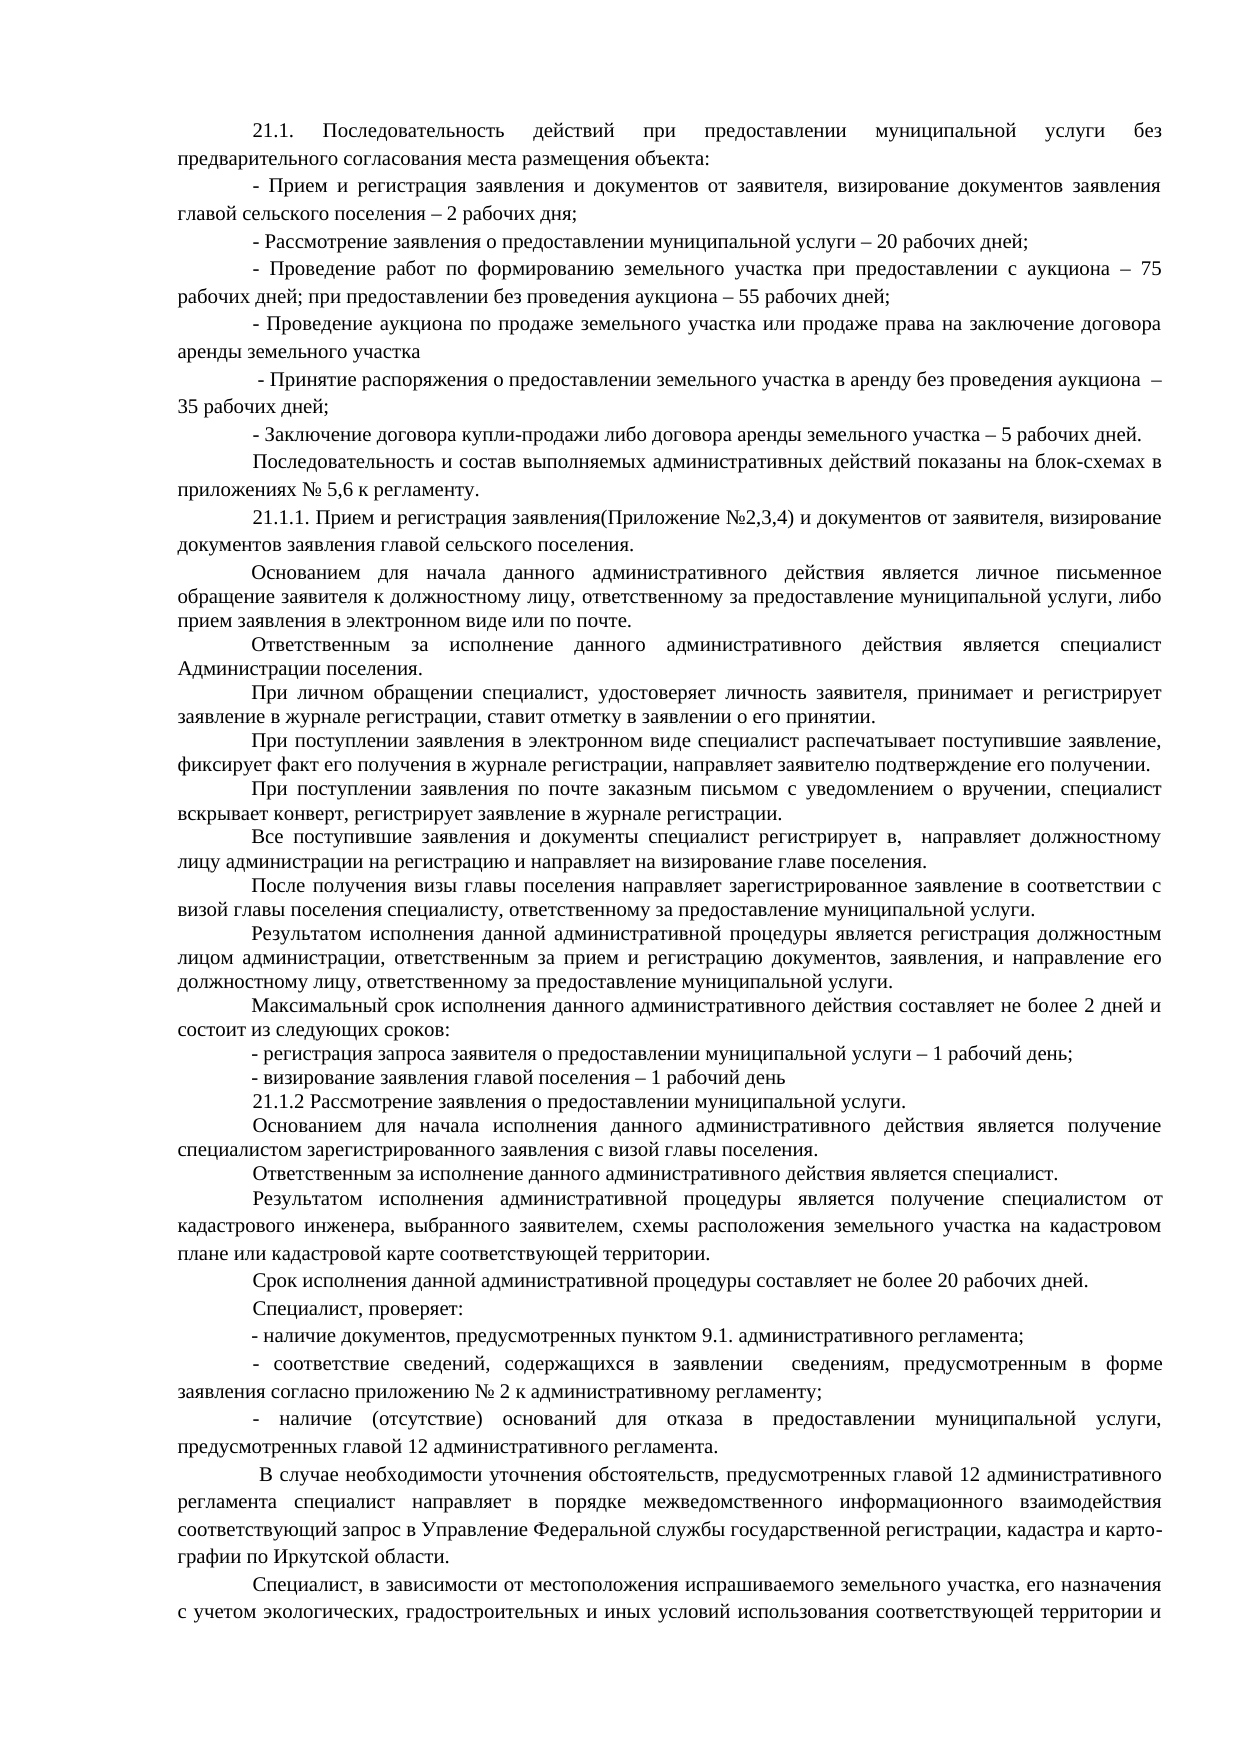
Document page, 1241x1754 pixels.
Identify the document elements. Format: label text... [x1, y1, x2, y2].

text При личном обращении специалист, удостоверяет личность заявителя, принимает и регистрирует заявление в журнале регистрации, ставит отметку в заявлении о его принятии. [177, 680, 1162, 728]
text - Прием и регистрация заявления и документов от заявителя, визирование документов заявления главой сельского поселения – 2 рабочих дня; [177, 173, 1162, 225]
text - Заключение договора купли-продажи либо договора аренды земельного участка – 5 рабочих дней. [177, 422, 1162, 446]
text Ответственным за исполнение данного административного действия является специалист Администрации поселения. [177, 632, 1162, 680]
text При поступлении заявления по почте заказным письмом с уведомлением о вручении, специалист вскрывает конверт, регистрирует заявление в журнале регистрации. [177, 776, 1162, 824]
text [177, 1572, 1162, 1623]
text Все поступившие заявления и документы специалист регистрирует в, направляет должностному лицу администрации на регистрацию и направляет на визирование главе поселения. [177, 824, 1162, 873]
text При поступлении заявления в электронном виде специалист распечатывает поступившие заявление, фиксирует факт его получения в журнале регистрации, направляет заявителю подтверждение его получении. [177, 728, 1162, 776]
text - Проведение работ по формированию земельного участка при предоставлении с аукциона – 75 рабочих дней; при предоставлении без проведения аукциона – 55 рабочих дней; [177, 256, 1162, 308]
text Специалист, проверяет: [177, 1296, 1162, 1320]
text - наличие (отсутствие) оснований для отказа в предоставлении муниципальной услуги, предусмотренных главой 12 административного регламента. [177, 1406, 1162, 1458]
text - соответствие сведений, содержащихся в заявлении сведениям, предусмотренным в форме заявления согласно приложению № 2 к административному регламенту; [177, 1351, 1162, 1403]
text - Проведение аукциона по продаже земельного участка или продаже права на заключение договора аренды земельного участка [177, 311, 1162, 363]
text 21.1.2 Рассмотрение заявления о предоставлении муниципальной услуги. [177, 1089, 1162, 1113]
text - визирование заявления главой поселения – 1 рабочий день [177, 1065, 1162, 1089]
text - Рассмотрение заявления о предоставлении муниципальной услуги – 20 рабочих дней; [177, 228, 1162, 253]
text Срок исполнения данной административной процедуры составляет не более 20 рабочих дней. [177, 1268, 1162, 1292]
text - наличие документов, предусмотренных пунктом 9.1. административного регламента; [177, 1323, 1162, 1347]
text Основанием для начала данного административного действия является личное письменное обращение заявителя к должностному лицу, ответственному за предоставление муниципальной услуги, либо прием заявления в электронном виде или по почте. [177, 560, 1162, 632]
text Результатом исполнения административной процедуры является получение специалистом от кадастрового инженера, выбранного заявителем, схемы расположения земельного участка на кадастровом плане или кадастровой карте соответствующей территории. [177, 1185, 1162, 1265]
text 21.1.1. Прием и регистрация заявления(Приложение №2,3,4) и документов от заявителя, визирование документов заявления главой сельского поселения. [177, 504, 1162, 556]
text Ответственным за исполнение данного административного действия является специалист. [177, 1161, 1162, 1185]
text В случае необходимости уточнения обстоятельств, предусмотренных главой 12 административного регламента специалист направляет в порядке межведомственного информационного взаимодействия соответствующий запрос в Управление Федеральной службы государственной регистрации, кадастра и картографии по Иркутской области. [177, 1461, 1162, 1568]
text 21.1. Последовательность действий при предоставлении муниципальной услуги без предварительного согласования места размещения объекта: [177, 118, 1162, 170]
text После получения визы главы поселения направляет зарегистрированное заявление в соответствии с визой главы поселения специалисту, ответственному за предоставление муниципальной услуги. [177, 873, 1162, 921]
text Последовательность и состав выполняемых административных действий показаны на блок-схемах в приложениях № 5,6 к регламенту. [177, 449, 1162, 501]
text Максимальный срок исполнения данного административного действия составляет не более 2 дней и состоит из следующих сроков: [177, 993, 1162, 1041]
text Результатом исполнения данной административной процедуры является регистрация должностным лицом администрации, ответственным за прием и регистрацию документов, заявления, и направление его должностному лицу, ответственному за предоставление муниципальной услуги. [177, 921, 1162, 993]
text Основанием для начала исполнения данного административного действия является получение специалистом зарегистрированного заявления с визой главы поселения. [177, 1113, 1162, 1161]
text - регистрация запроса заявителя о предоставлении муниципальной услуги – 1 рабочий день; [177, 1041, 1162, 1065]
text - Принятие распоряжения о предоставлении земельного участка в аренду без проведения аукциона – 35 рабочих дней; [177, 367, 1162, 418]
